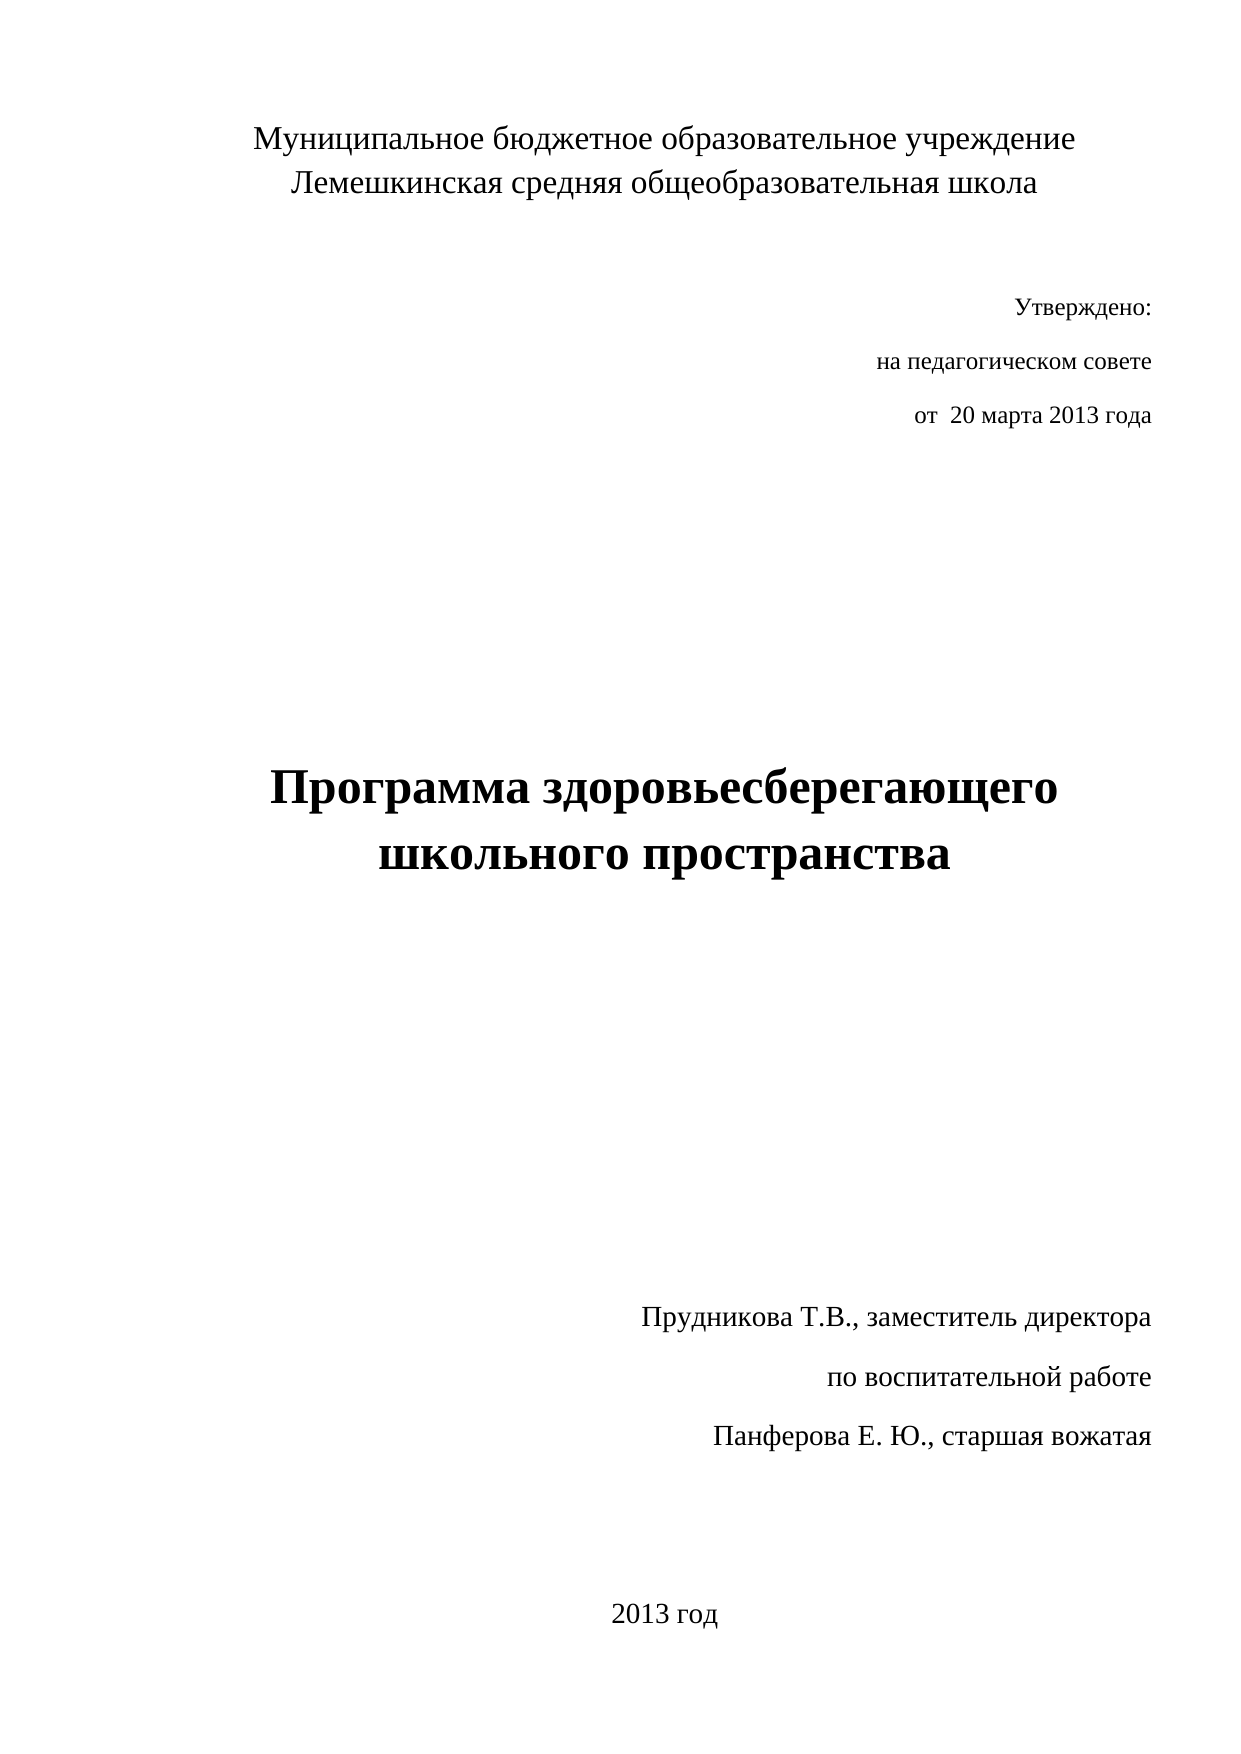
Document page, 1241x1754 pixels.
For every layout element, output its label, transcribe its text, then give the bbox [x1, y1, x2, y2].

text Программа здоровьесберегающего школьного пространства [177, 757, 1152, 881]
text от 20 марта 2013 года [177, 400, 1152, 428]
text 2013 год [177, 1596, 1152, 1630]
text Муниципальное бюджетное образовательное учреждение Лемешкинская средняя общеобразовательная школа [177, 118, 1152, 201]
text на педагогическом совете [177, 346, 1152, 374]
text Прудникова Т.В., заместитель директора [177, 1299, 1152, 1333]
text Панферова Е. Ю., старшая вожатая [177, 1418, 1152, 1452]
text по воспитательной работе [177, 1359, 1152, 1392]
text Утверждено: [177, 292, 1152, 321]
